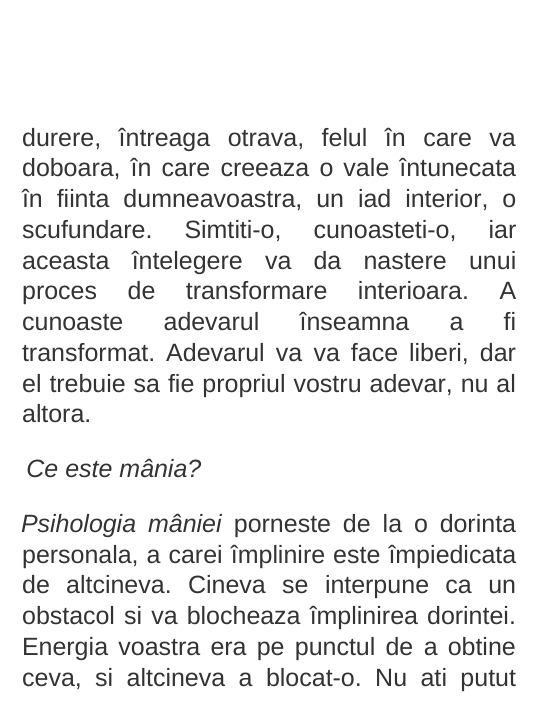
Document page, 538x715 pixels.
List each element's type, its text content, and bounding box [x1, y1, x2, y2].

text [21, 123, 517, 428]
text Ce este mânia? [26, 454, 511, 482]
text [21, 509, 517, 691]
